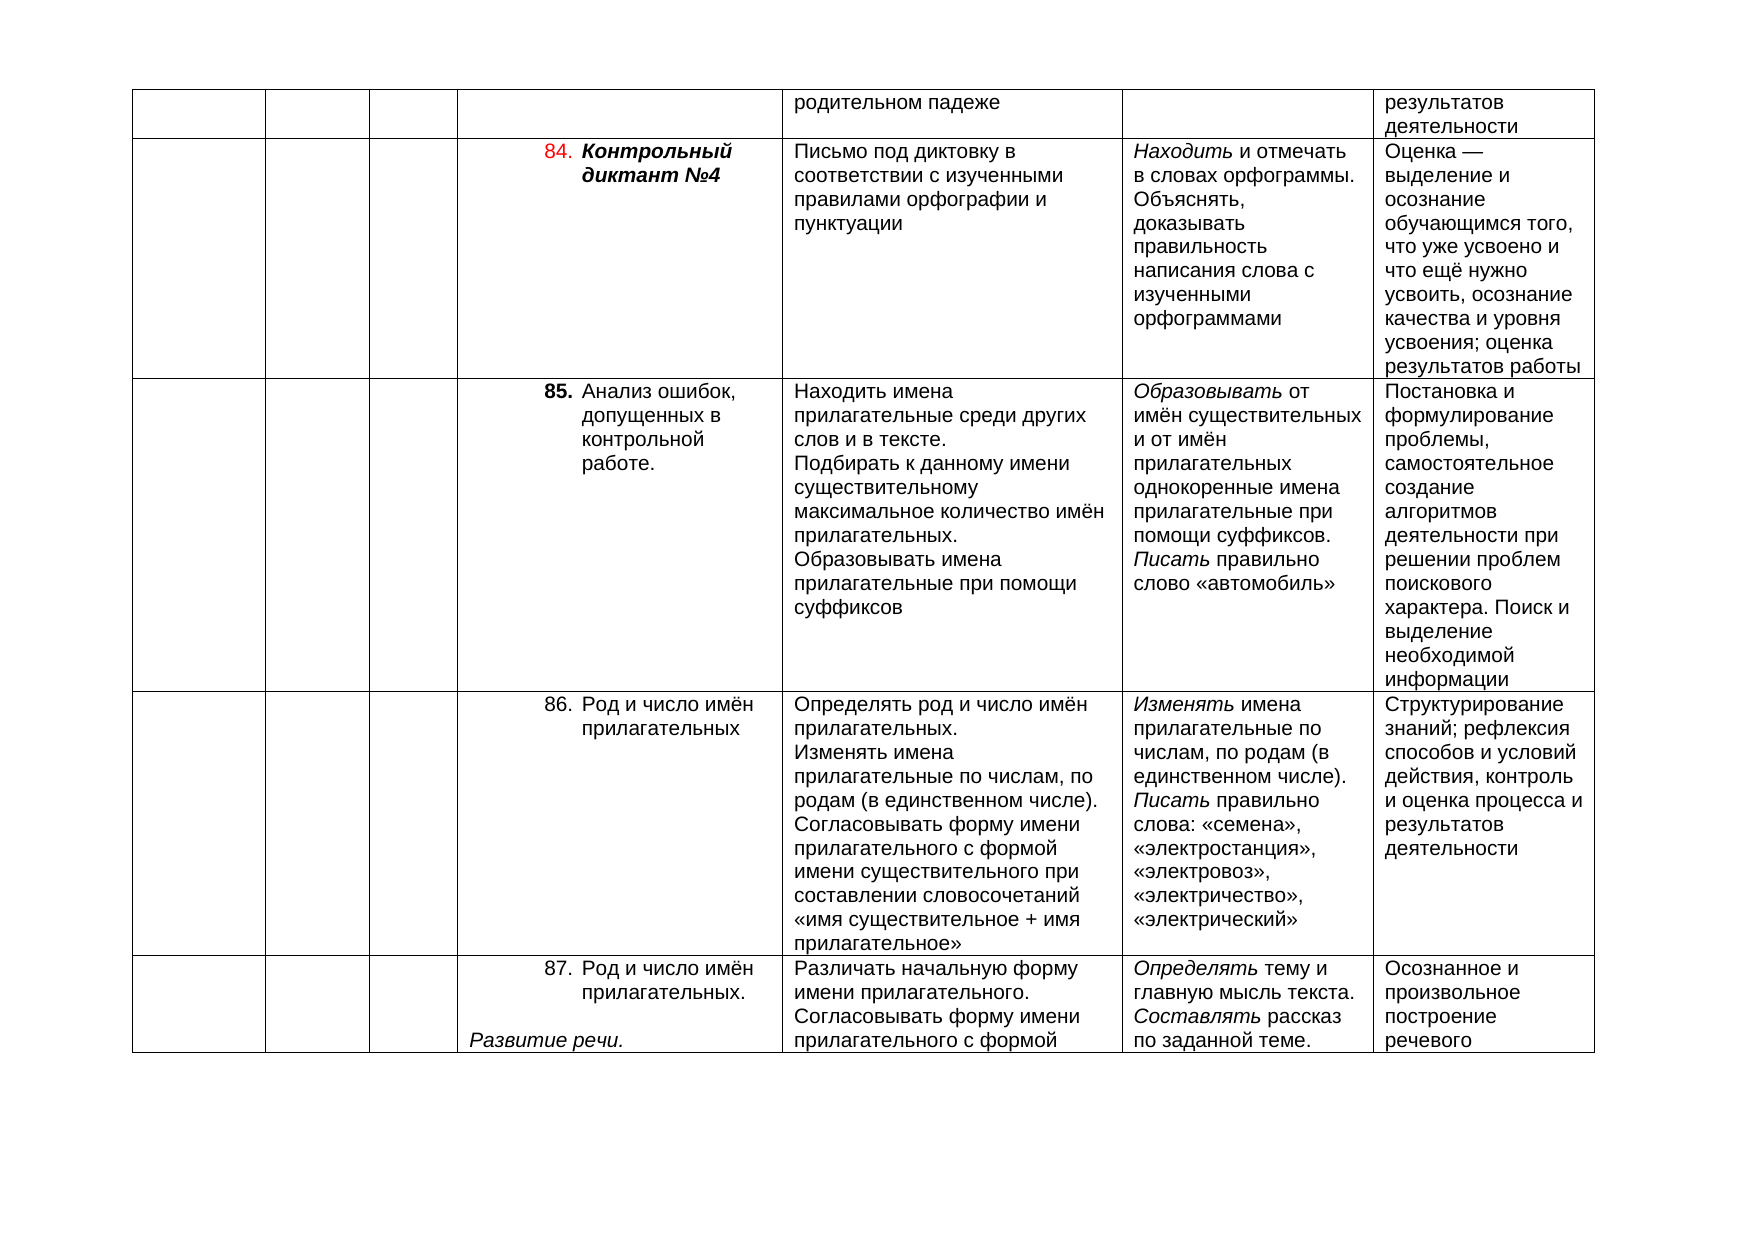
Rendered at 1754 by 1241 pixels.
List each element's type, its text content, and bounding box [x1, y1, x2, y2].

table_cell [266, 379, 369, 691]
table_cell Оценка — выделение и осознание обучающимся того, что уже усвоено и что ещё нужно усвоить, осознание качества и уровня усвоения; оценка результатов работы [1374, 139, 1594, 378]
table_cell Образовывать от имён существительных и от имён прилагательных однокоренные имена прилагательные при помощи суффиксов. Писать правильно слово «автомобиль» [1123, 379, 1373, 691]
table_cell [783, 90, 1122, 137]
table_cell [370, 139, 457, 378]
table_cell Письмо под диктовку в соответствии с изученными правилами орфографии и пунктуации [783, 139, 1122, 378]
table_cell Определять род и число имён прилагательных. Изменять имена прилагательные по числам, по родам (в единственном числе). Согласовывать форму имени прилагательного с формой имени существительного при составлении словосочетаний «имя существительное + имя прилагательное» [783, 692, 1122, 955]
table_cell Структурирование знаний; рефлексия способов и условий действия, контроль и оценка процесса и результатов деятельности [1374, 692, 1594, 955]
table_cell [370, 692, 457, 955]
table_cell [133, 956, 265, 1052]
table_cell [266, 139, 369, 378]
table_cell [1123, 90, 1373, 137]
table_cell [266, 90, 369, 137]
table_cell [783, 956, 1122, 1052]
table_cell Род и число имён прилагательных [458, 692, 782, 955]
table_cell [370, 379, 457, 691]
table_cell [266, 956, 369, 1052]
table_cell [1374, 956, 1594, 1052]
table_cell [133, 692, 265, 955]
table_cell [133, 379, 265, 691]
table_cell [370, 90, 457, 137]
table_cell [370, 956, 457, 1052]
table_cell [133, 90, 265, 137]
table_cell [1374, 90, 1594, 137]
table_cell [266, 692, 369, 955]
table_cell Контрольный диктант №4 [458, 139, 782, 378]
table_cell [458, 956, 782, 1052]
table_cell Постановка и формулирование проблемы, самостоятельное создание алгоритмов деятельности при решении проблем поискового характера. Поиск и выделение необходимой информации [1374, 379, 1594, 691]
table_cell Находить и отмечать в словах орфограммы. Объяснять, доказывать правильность написания слова с изученными орфограммами [1123, 139, 1373, 378]
table_cell Находить имена прилагательные среди других слов и в тексте. Подбирать к данному имени существительному максимальное количество имён прилагательных. Образовывать имена прилагательные при помощи суффиксов [783, 379, 1122, 691]
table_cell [458, 90, 782, 137]
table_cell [1123, 956, 1373, 1052]
table_cell Анализ ошибок, допущенных в контрольной работе. [458, 379, 782, 691]
table_cell Изменять имена прилагательные по числам, по родам (в единственном числе). Писать правильно слова: «семена», «электростанция», «электровоз», «электричество», «электрический» [1123, 692, 1373, 955]
table_cell [133, 139, 265, 378]
